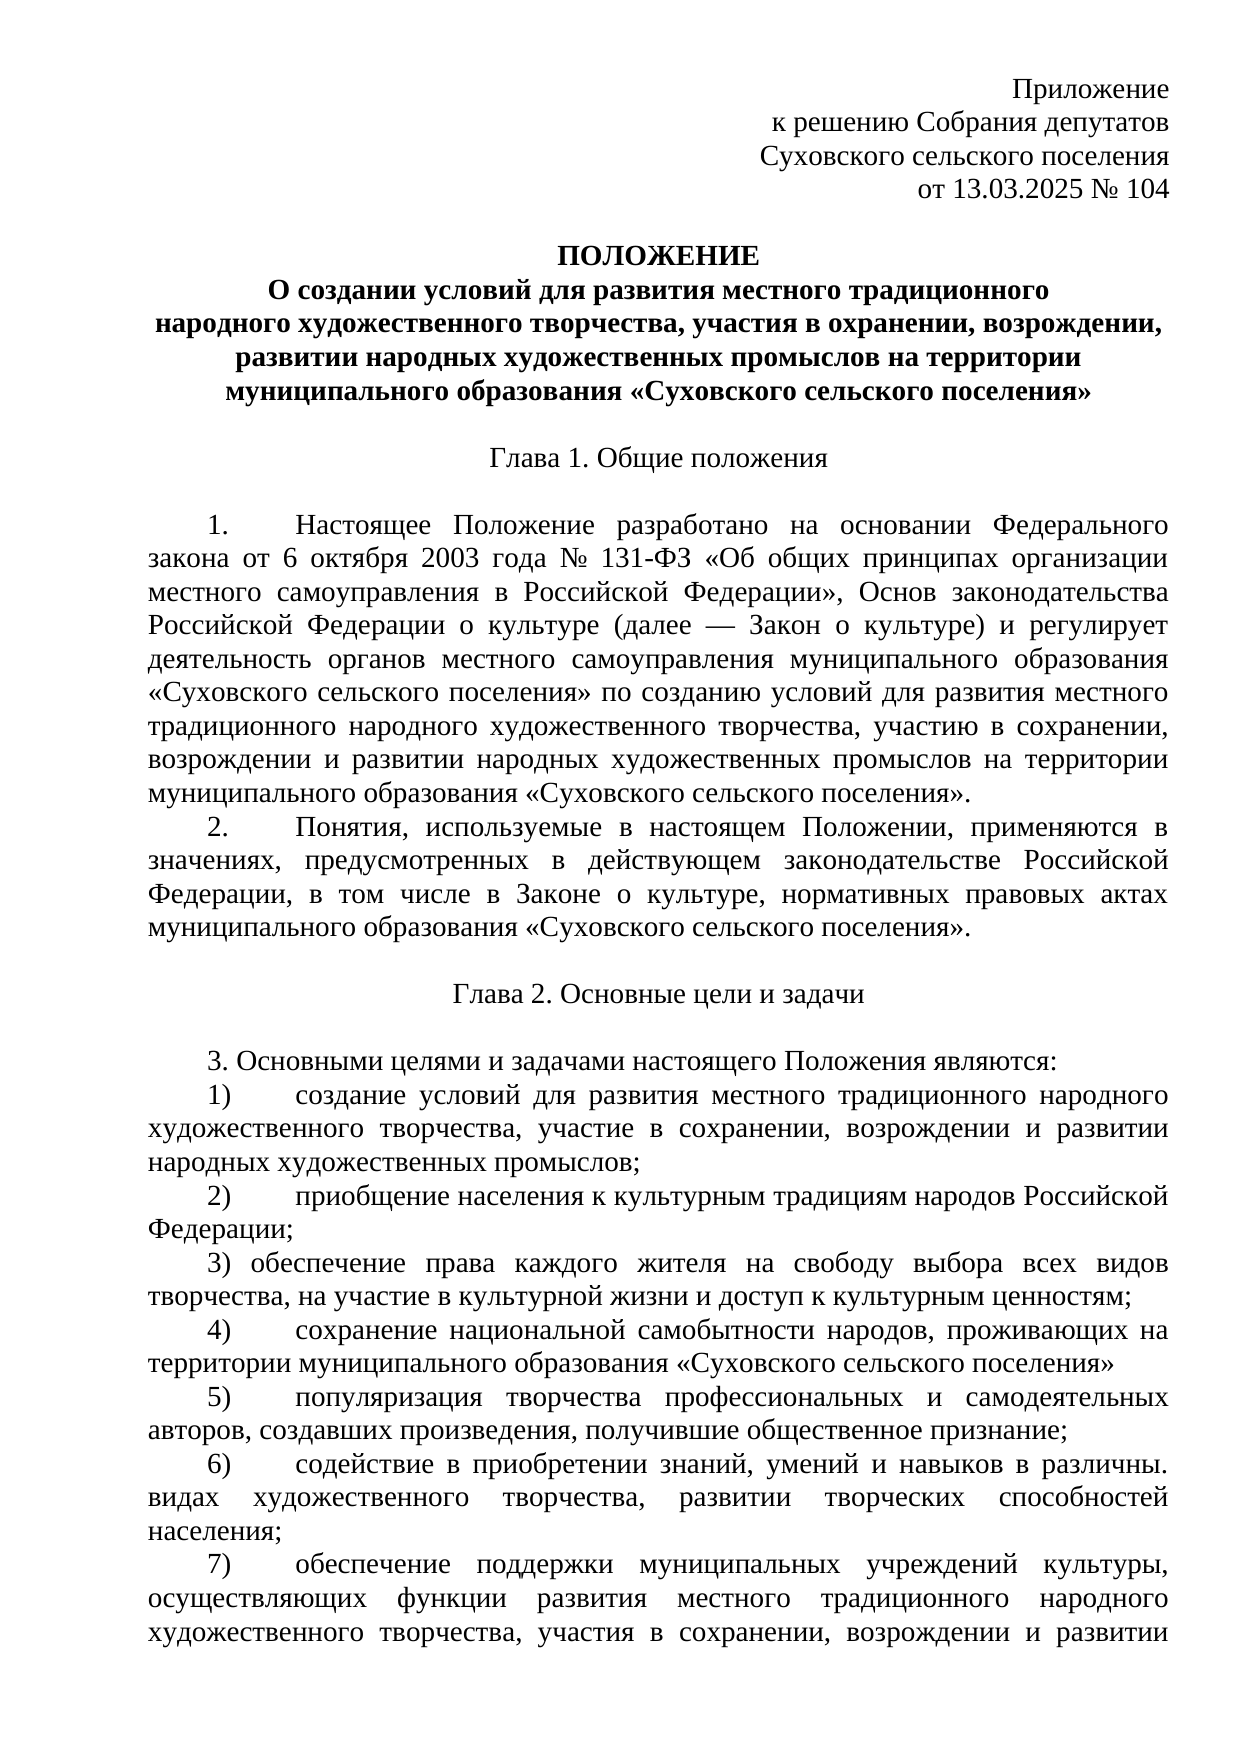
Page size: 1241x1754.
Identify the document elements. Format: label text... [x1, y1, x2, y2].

text 2) приобщение населения к культурным традициям народов Российской Федерации; [148, 1178, 1169, 1245]
text Глава 1. Общие положения [148, 440, 1169, 473]
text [148, 1547, 1169, 1647]
text Приложение [148, 71, 1169, 104]
text 2. Понятия, используемые в настоящем Положении, применяются в значениях, предусмотренных в действующем законодательстве Российской Федерации, в том числе в Законе о культуре, нормативных правовых актах муниципального образования «Суховского сельского поселения». [148, 809, 1169, 943]
text к решению Собрания депутатов [148, 104, 1169, 138]
text 3. Основными целями и задачами настоящего Положения являются: [148, 1043, 1169, 1077]
text от 13.03.2025 № 104 [148, 171, 1169, 205]
text Глава 2. Основные цели и задачи [148, 976, 1169, 1010]
text народного художественного творчества, участия в охранении, возрождении, развитии народных художественных промыслов на территории муниципального образования «Суховского сельского поселения» [148, 306, 1169, 406]
text 6) содействие в приобретении знаний, умений и навыков в различны. видах художественного творчества, развитии творческих способностей населения; [148, 1446, 1169, 1547]
text ПОЛОЖЕНИЕ [148, 238, 1169, 272]
text Суховского сельского поселения [148, 138, 1169, 171]
text О создании условий для развития местного традиционного [148, 272, 1169, 306]
text 1. Настоящее Положение разработано на основании Федерального закона от 6 октября 2003 года № 131-ФЗ «Об общих принципах организации местного самоуправления в Российской Федерации», Основ законодательства Российской Федерации о культуре (далее — Закон о культуре) и регулирует деятельность органов местного самоуправления муниципального образования «Суховского сельского поселения» по созданию условий для развития местного традиционного народного художественного творчества, участию в сохранении, возрождении и развитии народных художественных промыслов на территории муниципального образования «Суховского сельского поселения». [148, 507, 1169, 809]
text 3) обеспечение права каждого жителя на свободу выбора всех видов творчества, на участие в культурной жизни и доступ к культурным ценностям; [148, 1245, 1169, 1312]
text 1) создание условий для развития местного традиционного народного художественного творчества, участие в сохранении, возрождении и развитии народных художественных промыслов; [148, 1077, 1169, 1178]
text 4) сохранение национальной самобытности народов, проживающих на территории муниципального образования «Суховского сельского поселения» [148, 1312, 1169, 1379]
text 5) популяризация творчества профессиональных и самодеятельных авторов, создавших произведения, получившие общественное признание; [148, 1379, 1169, 1446]
